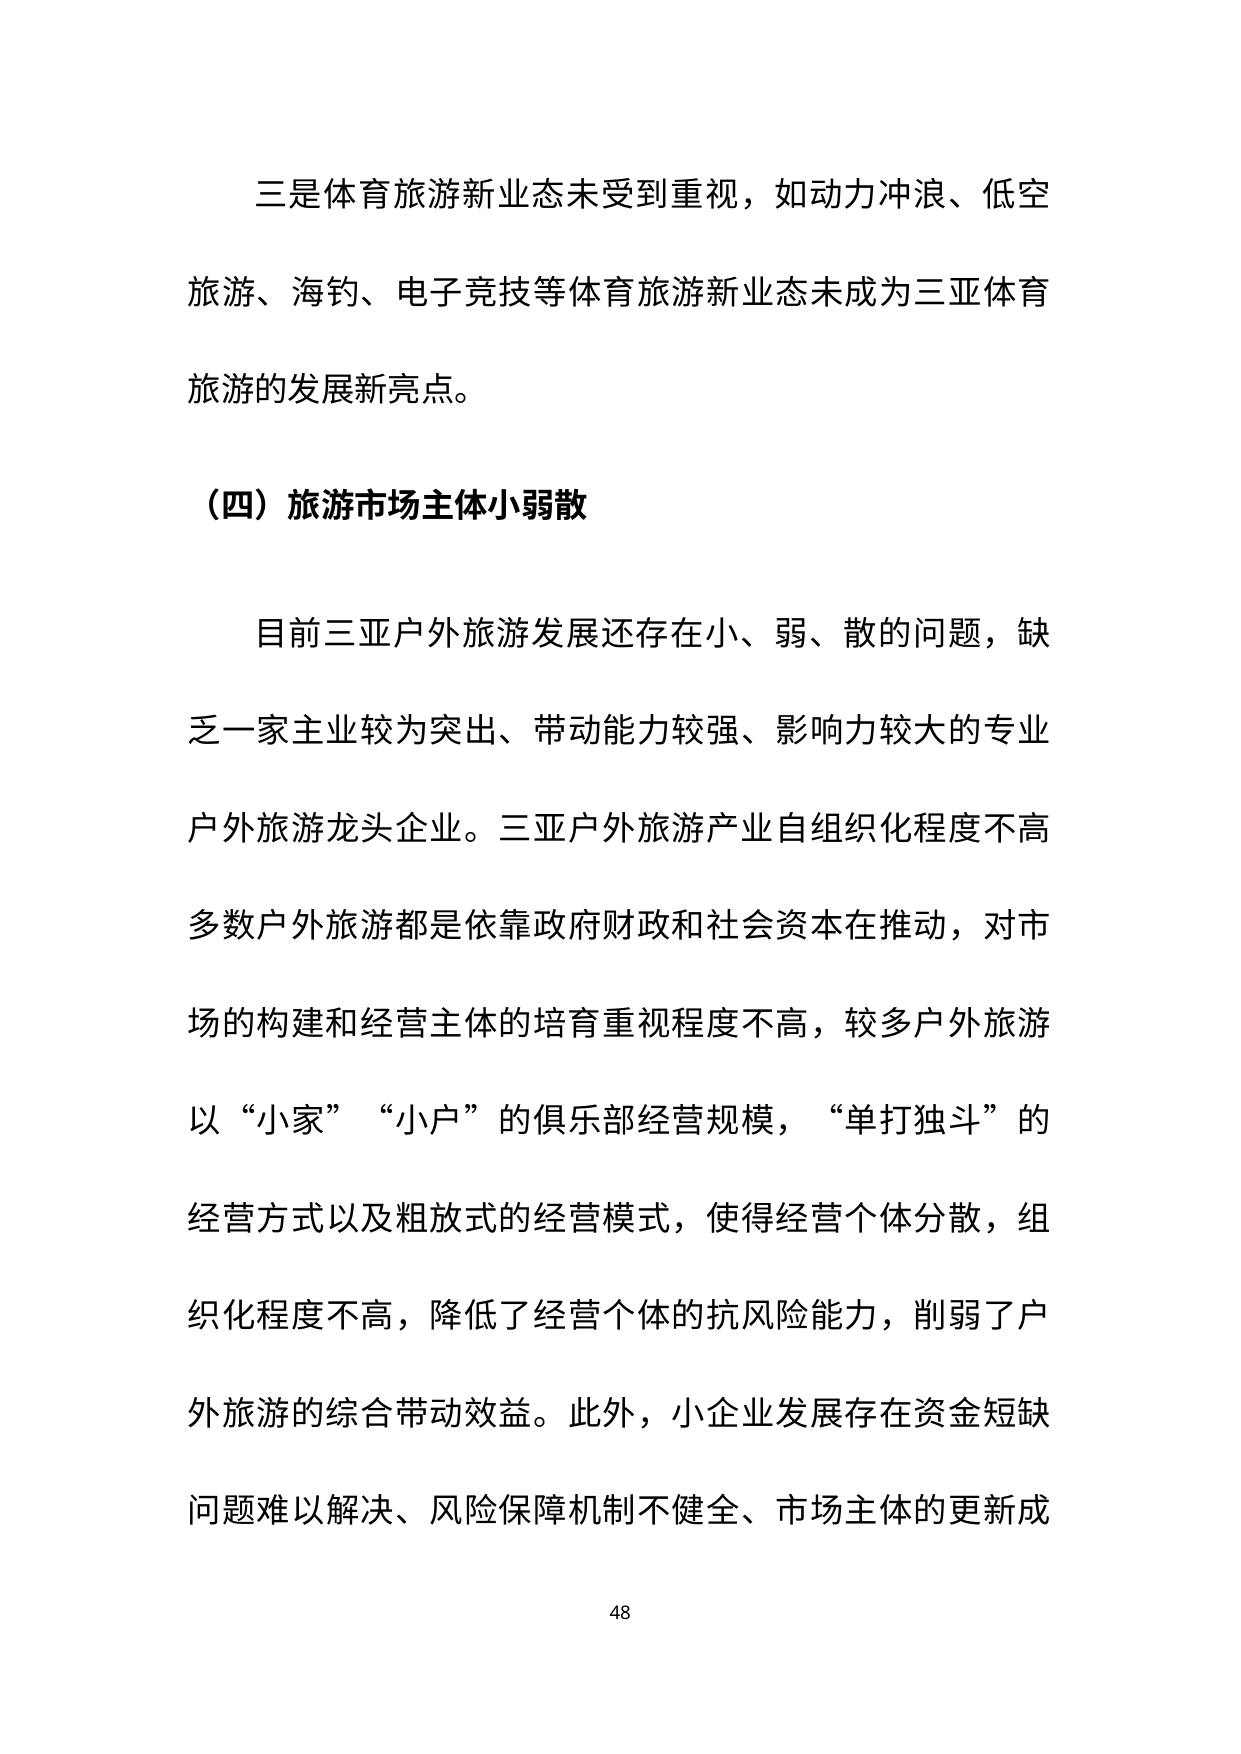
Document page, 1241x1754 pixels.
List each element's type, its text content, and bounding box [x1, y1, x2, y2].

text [187, 598, 1053, 1541]
text 三是体育旅游新业态未受到重视，如动力冲浪、低空旅游、海钓、电子竞技等体育旅游新业态未成为三亚体育旅游的发展新亮点。 [187, 160, 1053, 420]
subtitle （四）旅游市场主体小弱散 [187, 471, 1053, 536]
